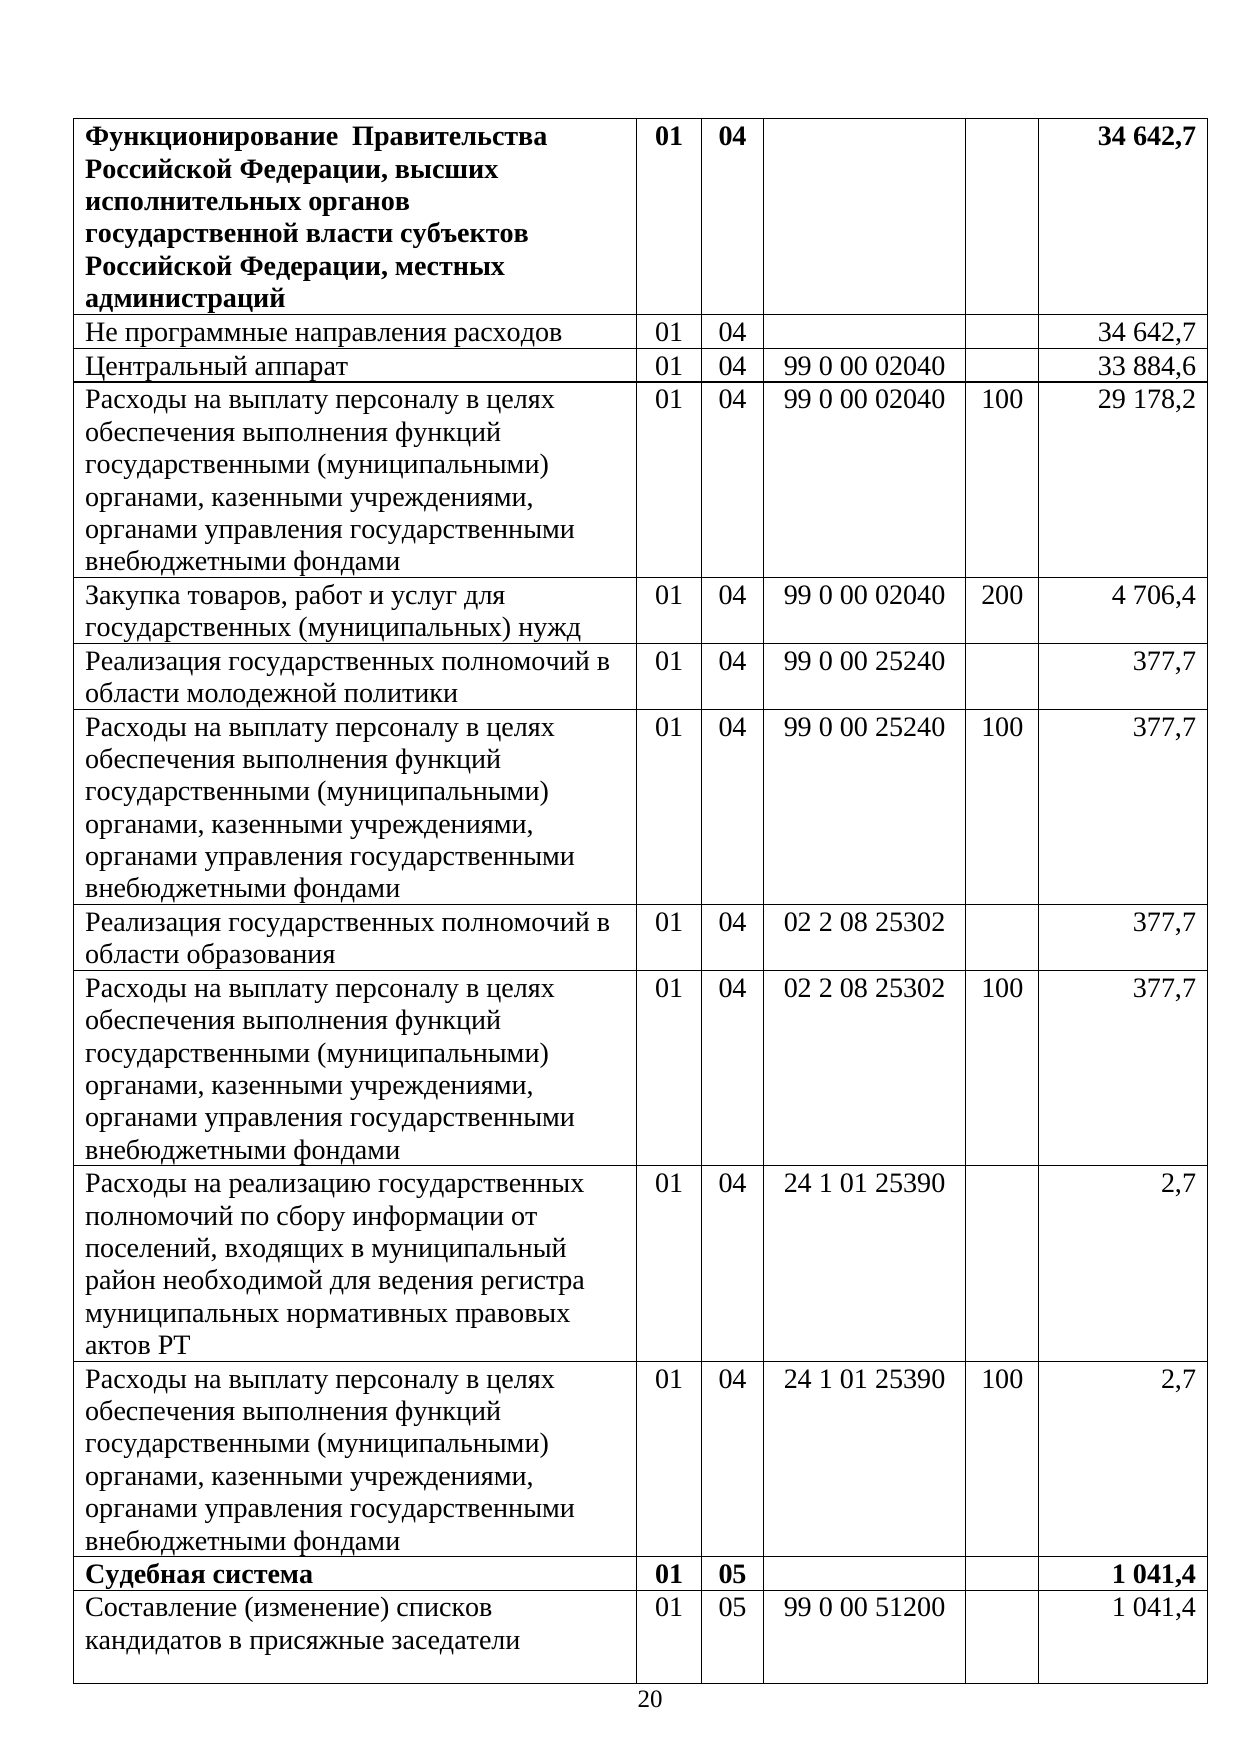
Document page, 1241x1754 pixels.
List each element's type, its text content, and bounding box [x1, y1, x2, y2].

table_cell 01 [637, 1557, 701, 1589]
table_cell 04 [702, 383, 763, 577]
table_cell Реализация государственных полномочий в области молодежной политики [74, 644, 636, 708]
table_cell [966, 315, 1038, 348]
table_cell 377,7 [1039, 710, 1207, 904]
table_cell 99 0 00 25240 [764, 644, 965, 708]
table_cell 04 [702, 1166, 763, 1361]
table_cell 1 041,4 [1039, 1557, 1207, 1589]
table_cell [764, 315, 965, 348]
table_cell 04 [702, 119, 763, 314]
table_cell [764, 119, 965, 314]
table_cell 01 [637, 578, 701, 643]
table_cell 100 [966, 710, 1038, 904]
table_cell 100 [966, 1362, 1038, 1556]
table_cell 29 178,2 [1039, 383, 1207, 577]
table_cell 05 [702, 1591, 763, 1683]
table_cell 04 [702, 578, 763, 643]
table_cell 99 0 00 02040 [764, 578, 965, 643]
table_cell 04 [702, 644, 763, 708]
table_cell 99 0 00 02040 [764, 349, 965, 381]
table_cell [764, 1557, 965, 1589]
table_cell 01 [637, 1591, 701, 1683]
table_cell 01 [637, 349, 701, 381]
table_cell 04 [702, 971, 763, 1165]
table_cell 200 [966, 578, 1038, 643]
table_cell 4 706,4 [1039, 578, 1207, 643]
table_cell 100 [966, 971, 1038, 1165]
table_cell Судебная система [74, 1557, 636, 1589]
table_cell 02 2 08 25302 [764, 971, 965, 1165]
table_cell 377,7 [1039, 905, 1207, 970]
table_cell 377,7 [1039, 644, 1207, 708]
table_cell 01 [637, 1166, 701, 1361]
table_cell 33 884,6 [1039, 349, 1207, 381]
table_cell 05 [702, 1557, 763, 1589]
table_cell 24 1 01 25390 [764, 1362, 965, 1556]
table_cell [966, 1591, 1038, 1683]
table_cell 04 [702, 349, 763, 381]
table_cell [966, 349, 1038, 381]
table_cell Реализация государственных полномочий в области образования [74, 905, 636, 970]
table_cell 99 0 00 51200 [764, 1591, 965, 1683]
table_cell 34 642,7 [1039, 119, 1207, 314]
table_cell [966, 119, 1038, 314]
table_cell 01 [637, 383, 701, 577]
table_cell 99 0 00 02040 [764, 383, 965, 577]
table_cell 04 [702, 905, 763, 970]
table_cell Закупка товаров, работ и услуг для государственных (муниципальных) нужд [74, 578, 636, 643]
table_cell 04 [702, 710, 763, 904]
table_cell 1 041,4 [1039, 1591, 1207, 1683]
table_cell 04 [702, 315, 763, 348]
table_cell 2,7 [1039, 1362, 1207, 1556]
table_cell [966, 644, 1038, 708]
table_cell [966, 905, 1038, 970]
table_cell Функционирование Правительства Российской Федерации, высших исполнительных органов государственной власти субъектов Российской Федерации, местных администраций [74, 119, 636, 314]
table_cell 34 642,7 [1039, 315, 1207, 348]
table_cell 04 [702, 1362, 763, 1556]
table_cell 100 [966, 383, 1038, 577]
table_cell 01 [637, 971, 701, 1165]
table_cell 01 [637, 119, 701, 314]
table_cell 99 0 00 25240 [764, 710, 965, 904]
table_cell 01 [637, 315, 701, 348]
table_cell 377,7 [1039, 971, 1207, 1165]
table_cell 01 [637, 1362, 701, 1556]
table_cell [74, 1591, 636, 1683]
table_cell [966, 1166, 1038, 1361]
table_cell Расходы на реализацию государственных полномочий по сбору информации от поселений, входящих в муниципальный район необходимой для ведения регистра муниципальных нормативных правовых актов РТ [74, 1166, 636, 1361]
table_cell 01 [637, 644, 701, 708]
table_cell Центральный аппарат [74, 349, 636, 381]
table_cell 02 2 08 25302 [764, 905, 965, 970]
table_cell 01 [637, 710, 701, 904]
table_cell 01 [637, 905, 701, 970]
table_cell [966, 1557, 1038, 1589]
table_cell 2,7 [1039, 1166, 1207, 1361]
table_cell Не программные направления расходов [74, 315, 636, 348]
table_cell 24 1 01 25390 [764, 1166, 965, 1361]
